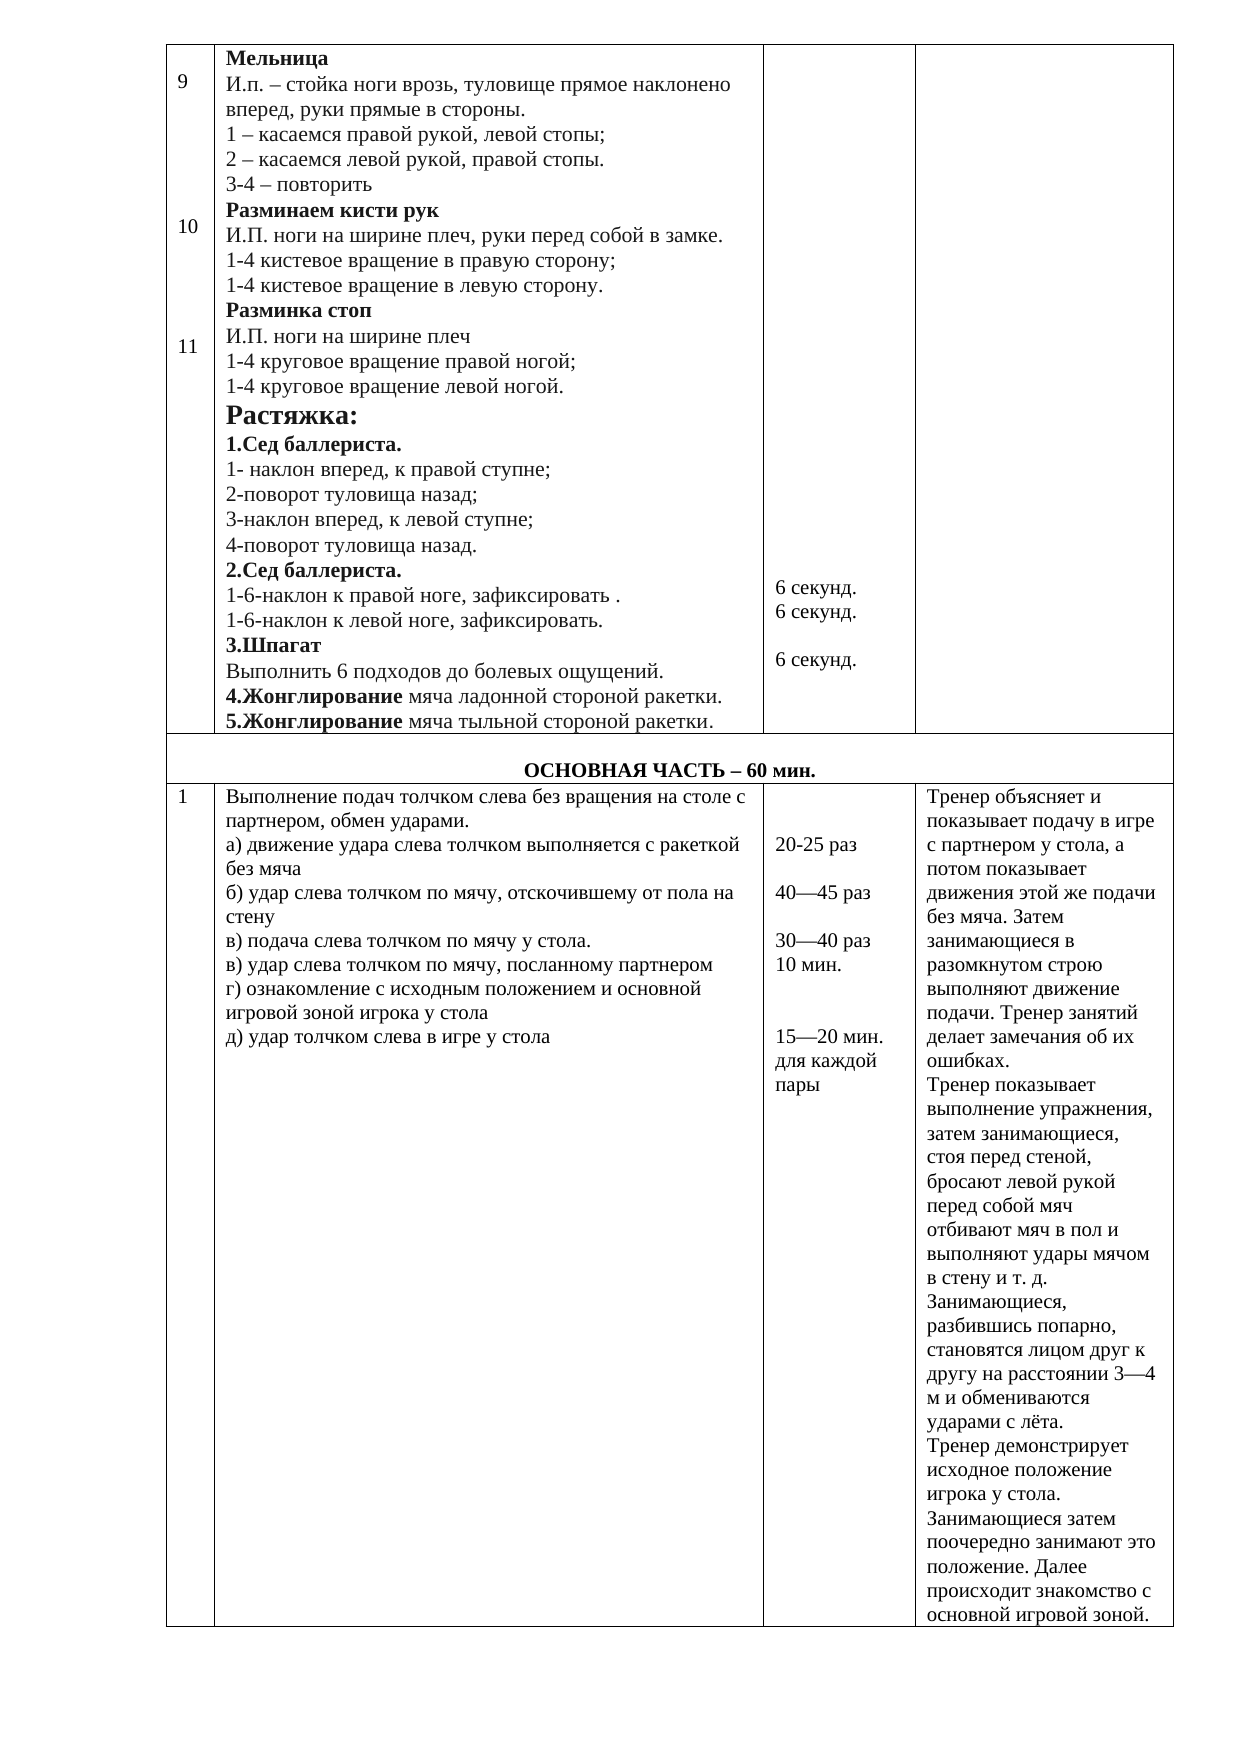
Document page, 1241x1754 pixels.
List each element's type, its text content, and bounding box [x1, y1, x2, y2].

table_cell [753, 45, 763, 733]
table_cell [764, 45, 915, 733]
table_cell 1 [167, 784, 214, 1626]
table_cell ОСНОВНАЯ ЧАСТЬ – 60 мин. [167, 734, 1173, 782]
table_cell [167, 45, 214, 733]
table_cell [764, 784, 915, 1626]
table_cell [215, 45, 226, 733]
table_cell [916, 45, 1173, 733]
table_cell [215, 784, 763, 1626]
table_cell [916, 784, 1173, 1626]
